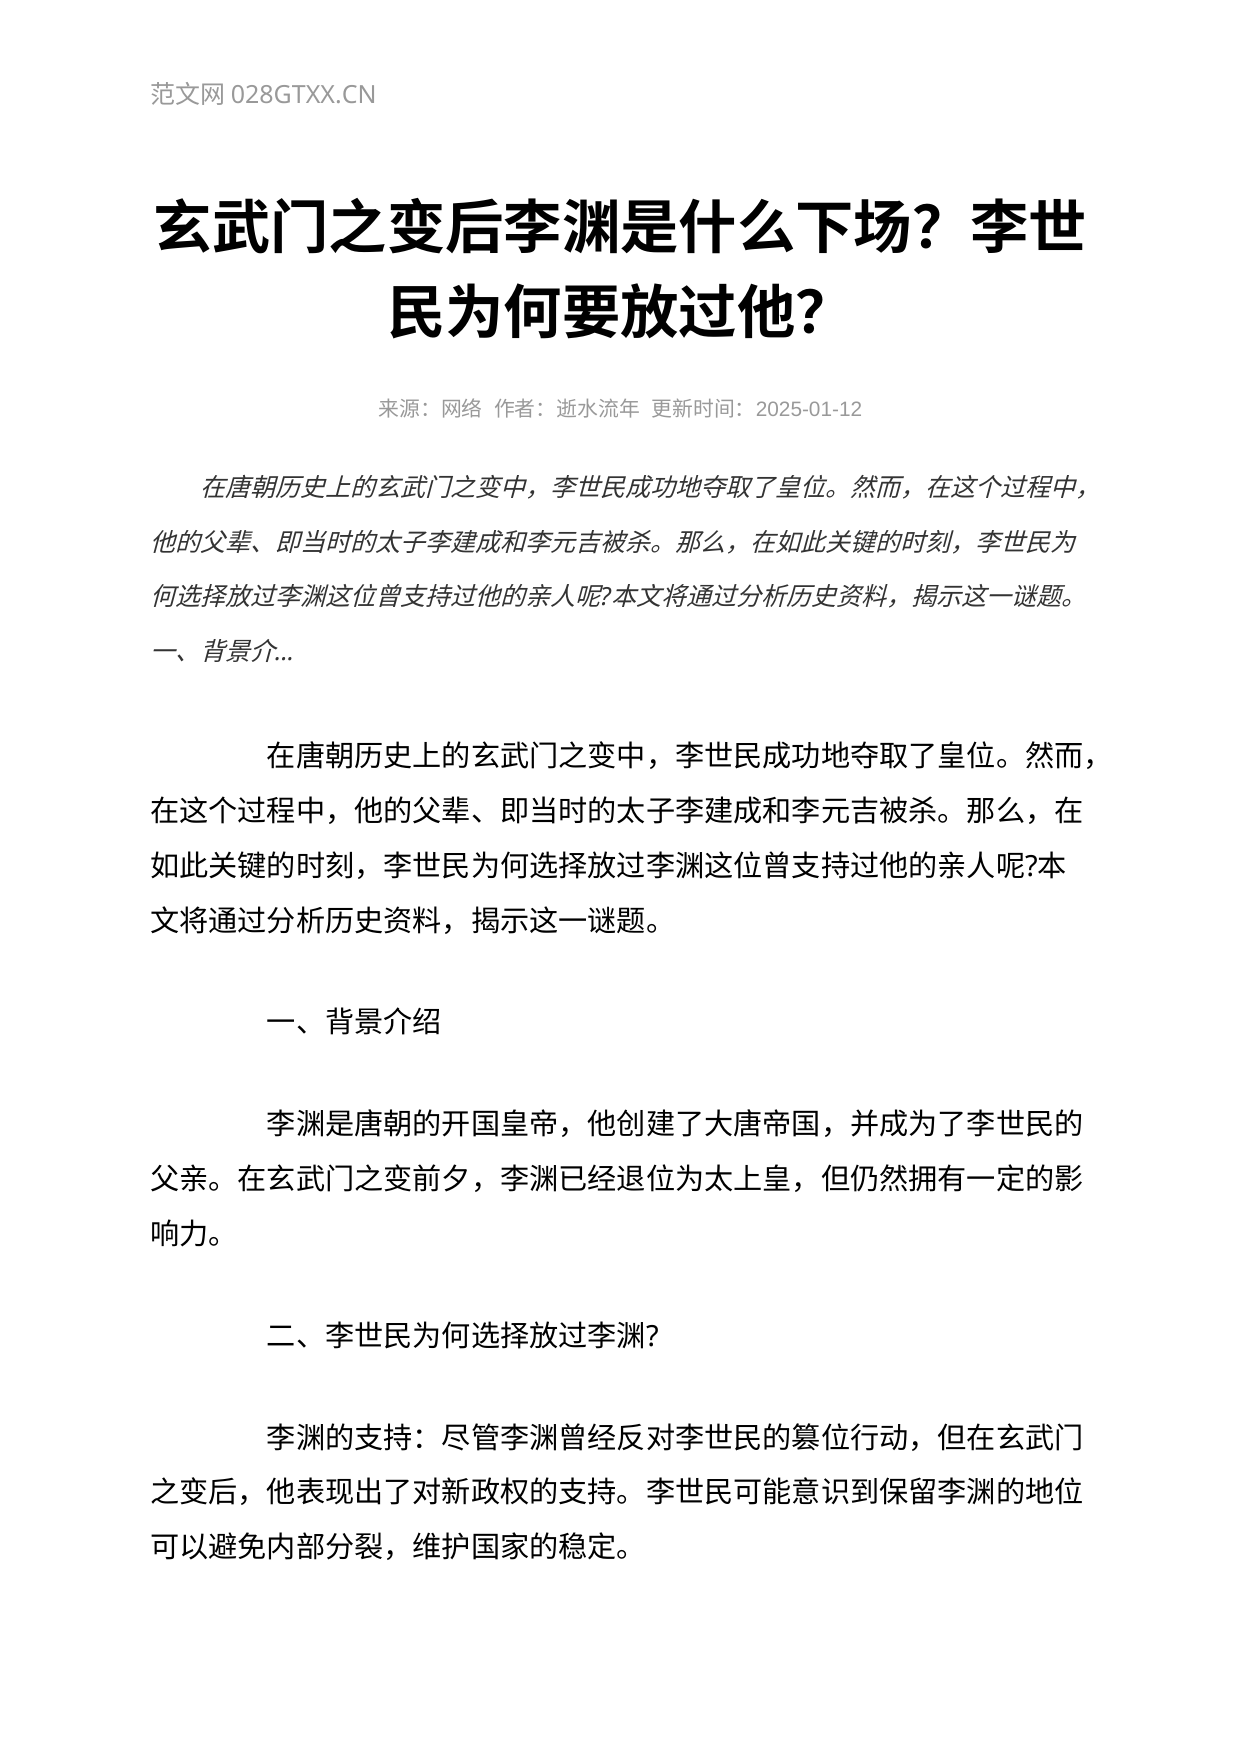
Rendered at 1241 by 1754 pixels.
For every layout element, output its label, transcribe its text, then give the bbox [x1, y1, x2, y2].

subtitle 玄武门之变后李渊是什么下场？李世民为何要放过他？ [150, 181, 1090, 350]
text 二、李世民为何选择放过李渊? [150, 1312, 1090, 1354]
text 李渊是唐朝的开国皇帝，他创建了大唐帝国，并成为了李世民的父亲。在玄武门之变前夕，李渊已经退位为太上皇，但仍然拥有一定的影响力。 [150, 1101, 1090, 1253]
text 在唐朝历史上的玄武门之变中，李世民成功地夺取了皇位。然而，在这个过程中，他的父辈、即当时的太子李建成和李元吉被杀。那么，在如此关键的时刻，李世民为何选择放过李渊这位曾支持过他的亲人呢?本文将通过分析历史资料，揭示这一谜题。 [150, 732, 1090, 939]
text 一、背景介绍 [150, 999, 1090, 1041]
text 李渊的支持：尽管李渊曾经反对李世民的篡位行动，但在玄武门之变后，他表现出了对新政权的支持。李世民可能意识到保留李渊的地位可以避免内部分裂，维护国家的稳定。 [150, 1414, 1090, 1566]
text 来源：网络 作者：逝水流年 更新时间：2025-01-12 [150, 397, 1090, 421]
text 在唐朝历史上的玄武门之变中，李世民成功地夺取了皇位。然而，在这个过程中，他的父辈、即当时的太子李建成和李元吉被杀。那么，在如此关键的时刻，李世民为何选择放过李渊这位曾支持过他的亲人呢?本文将通过分析历史资料，揭示这一谜题。 一、背景介... [150, 468, 1090, 667]
